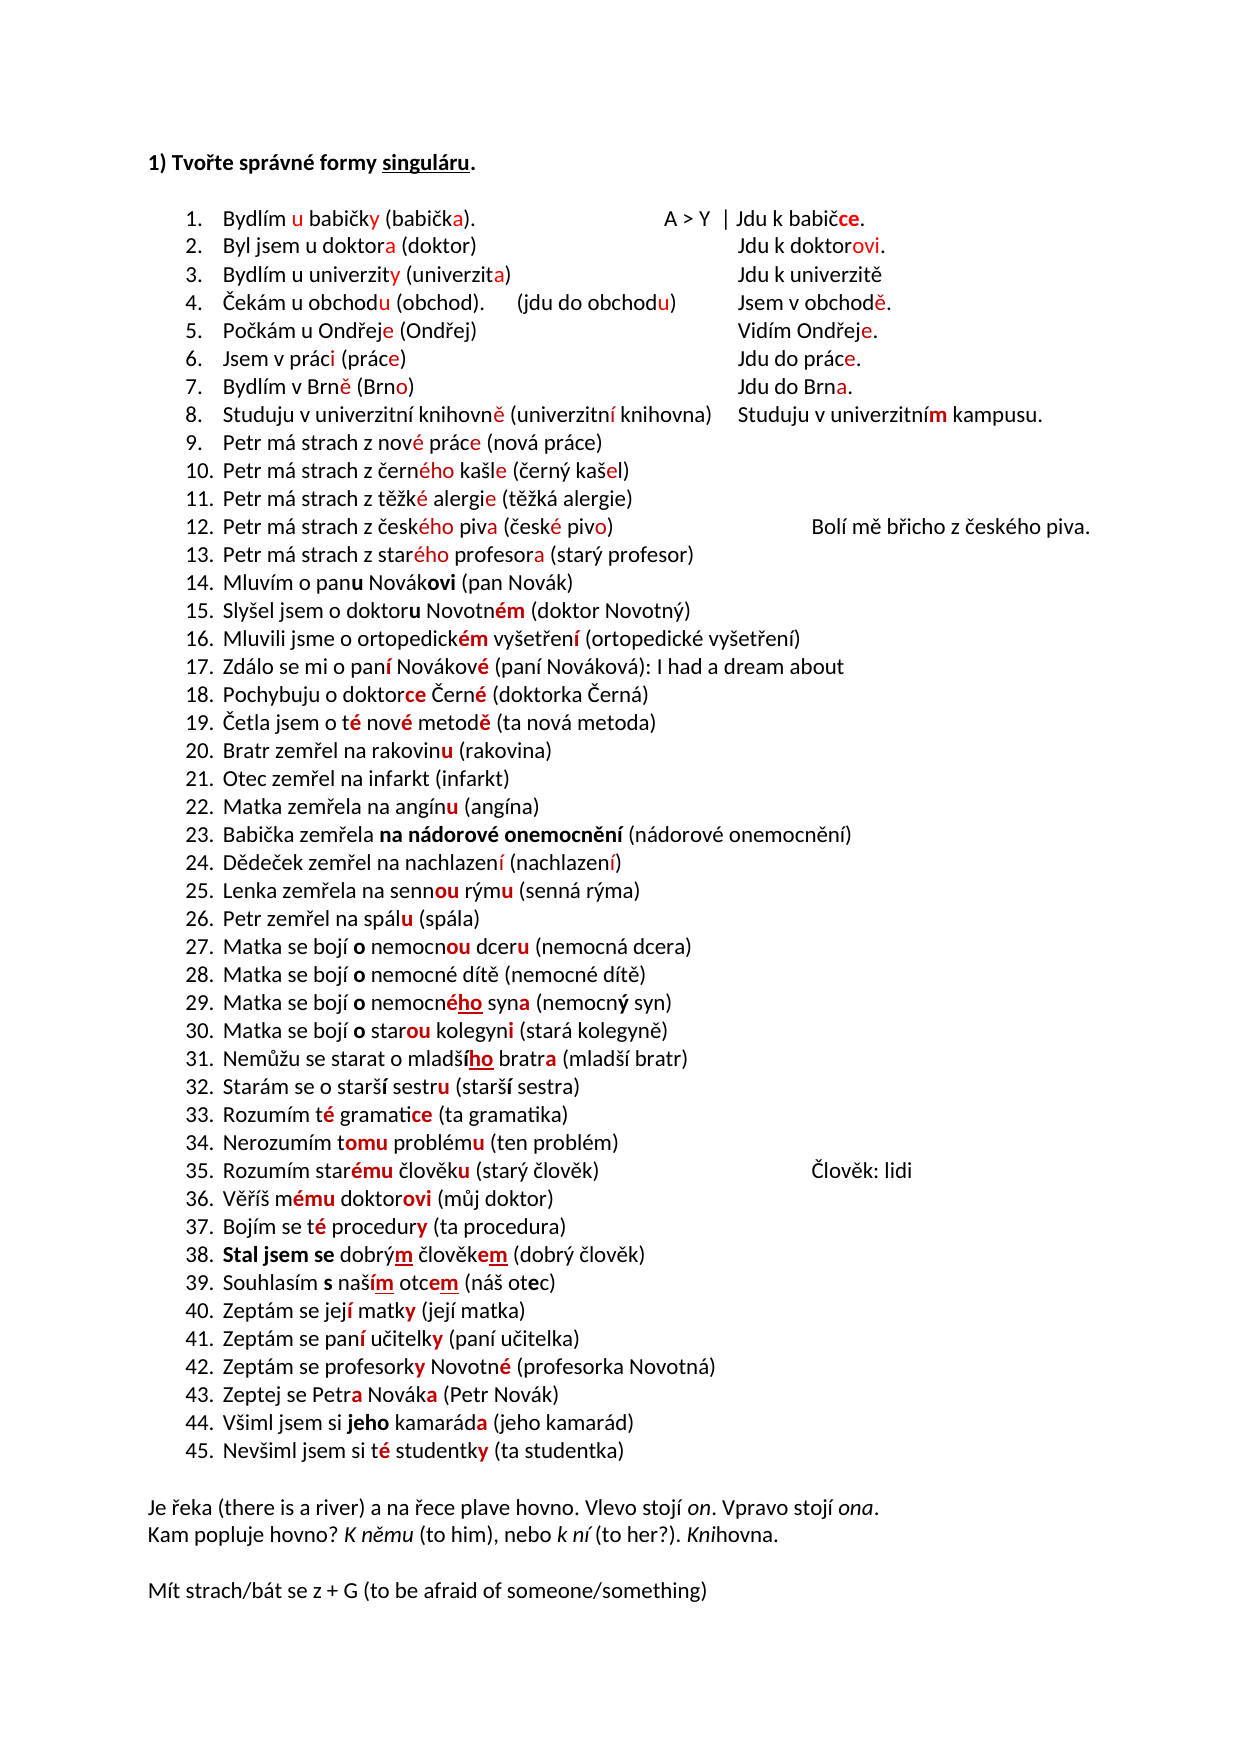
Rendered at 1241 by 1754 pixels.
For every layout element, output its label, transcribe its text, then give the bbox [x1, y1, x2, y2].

text Mít strach/bát se z + G (to be afraid of someone/something) [148, 1577, 1093, 1605]
list Pochybuju o doktorce Černé (doktorka Černá) [185, 680, 1093, 708]
list Matka zemřela na angínu (angína) [185, 792, 1093, 820]
list Zdálo se mi o paní Novákové (paní Nováková): I had a dream about [185, 652, 1093, 680]
list Zeptám se její matky (její matka) [185, 1296, 1093, 1324]
list Petr má strach z českého piva (české pivo) Bolí mě břicho z českého piva. [185, 512, 1093, 540]
list Stal jsem se dobrým člověkem (dobrý člověk) [185, 1240, 1093, 1268]
list Matka se bojí o nemocné dítě (nemocné dítě) [185, 960, 1093, 988]
list Petr má strach z starého profesora (starý profesor) [185, 540, 1093, 568]
list Petr má strach z nové práce (nová práce) [185, 428, 1093, 456]
list Matka se bojí o nemocnou dceru (nemocná dcera) [185, 932, 1093, 960]
list Slyšel jsem o doktoru Novotném (doktor Novotný) [185, 596, 1093, 624]
list Jsem v práci (práce) Jdu do práce. [185, 344, 1093, 372]
list Byl jsem u doktora (doktor) Jdu k doktorovi. [185, 232, 1093, 260]
list Bydlím v Brně (Brno) Jdu do Brna. [185, 372, 1093, 400]
list Mluvím o panu Novákovi (pan Novák) [185, 568, 1093, 596]
list Petr má strach z těžké alergie (těžká alergie) [185, 484, 1093, 512]
list Bydlím u univerzity (univerzita) Jdu k univerzitě [185, 260, 1093, 288]
list Zeptám se paní učitelky (paní učitelka) [185, 1324, 1093, 1352]
list Matka se bojí o starou kolegyni (stará kolegyně) [185, 1016, 1093, 1044]
list Starám se o starší sestru (starší sestra) [185, 1072, 1093, 1100]
list Všiml jsem si jeho kamaráda (jeho kamarád) [185, 1408, 1093, 1437]
list Počkám u Ondřeje (Ondřej) Vidím Ondřeje. [185, 316, 1093, 344]
text Je řeka (there is a river) a na řece plave hovno. Vlevo stojí on. Vpravo stojí ona. [148, 1493, 1093, 1521]
list Studuju v univerzitní knihovně (univerzitní knihovna) Studuju v univerzitním kampusu. [185, 400, 1093, 428]
list Petr má strach z černého kašle (černý kašel) [185, 456, 1093, 484]
list Rozumím té gramatice (ta gramatika) [185, 1100, 1093, 1128]
text 1) Tvořte správné formy singuláru. [148, 148, 1093, 176]
list Matka se bojí o nemocného syna (nemocný syn) [185, 988, 1093, 1016]
list Zeptej se Petra Nováka (Petr Novák) [185, 1381, 1093, 1408]
list Petr zemřel na spálu (spála) [185, 904, 1093, 932]
list Četla jsem o té nové metodě (ta nová metoda) [185, 708, 1093, 736]
list Lenka zemřela na sennou rýmu (senná rýma) [185, 876, 1093, 904]
list Zeptám se profesorky Novotné (profesorka Novotná) [185, 1352, 1093, 1381]
list Rozumím starému člověku (starý člověk) Člověk: lidi [185, 1156, 1093, 1184]
list Babička zemřela na nádorové onemocnění (nádorové onemocnění) [185, 820, 1093, 848]
list Nevšiml jsem si té studentky (ta studentka) [185, 1437, 1093, 1464]
list Dědeček zemřel na nachlazení (nachlazení) [185, 848, 1093, 876]
list Bojím se té procedury (ta procedura) [185, 1212, 1093, 1240]
text Kam popluje hovno? K němu (to him), nebo k ní (to her?). Knihovna. [148, 1521, 1093, 1549]
list Nerozumím tomu problému (ten problém) [185, 1128, 1093, 1156]
list Mluvili jsme o ortopedickém vyšetření (ortopedické vyšetření) [185, 624, 1093, 652]
list Bratr zemřel na rakovinu (rakovina) [185, 736, 1093, 764]
list Věříš mému doktorovi (můj doktor) [185, 1184, 1093, 1212]
list Čekám u obchodu (obchod). (jdu do obchodu) Jsem v obchodě. [185, 288, 1093, 316]
list Otec zemřel na infarkt (infarkt) [185, 764, 1093, 792]
list Bydlím u babičky (babička). A > Y | Jdu k babičce. [185, 204, 1093, 232]
list Souhlasím s naším otcem (náš otec) [185, 1268, 1093, 1296]
list Nemůžu se starat o mladšího bratra (mladší bratr) [185, 1044, 1093, 1072]
